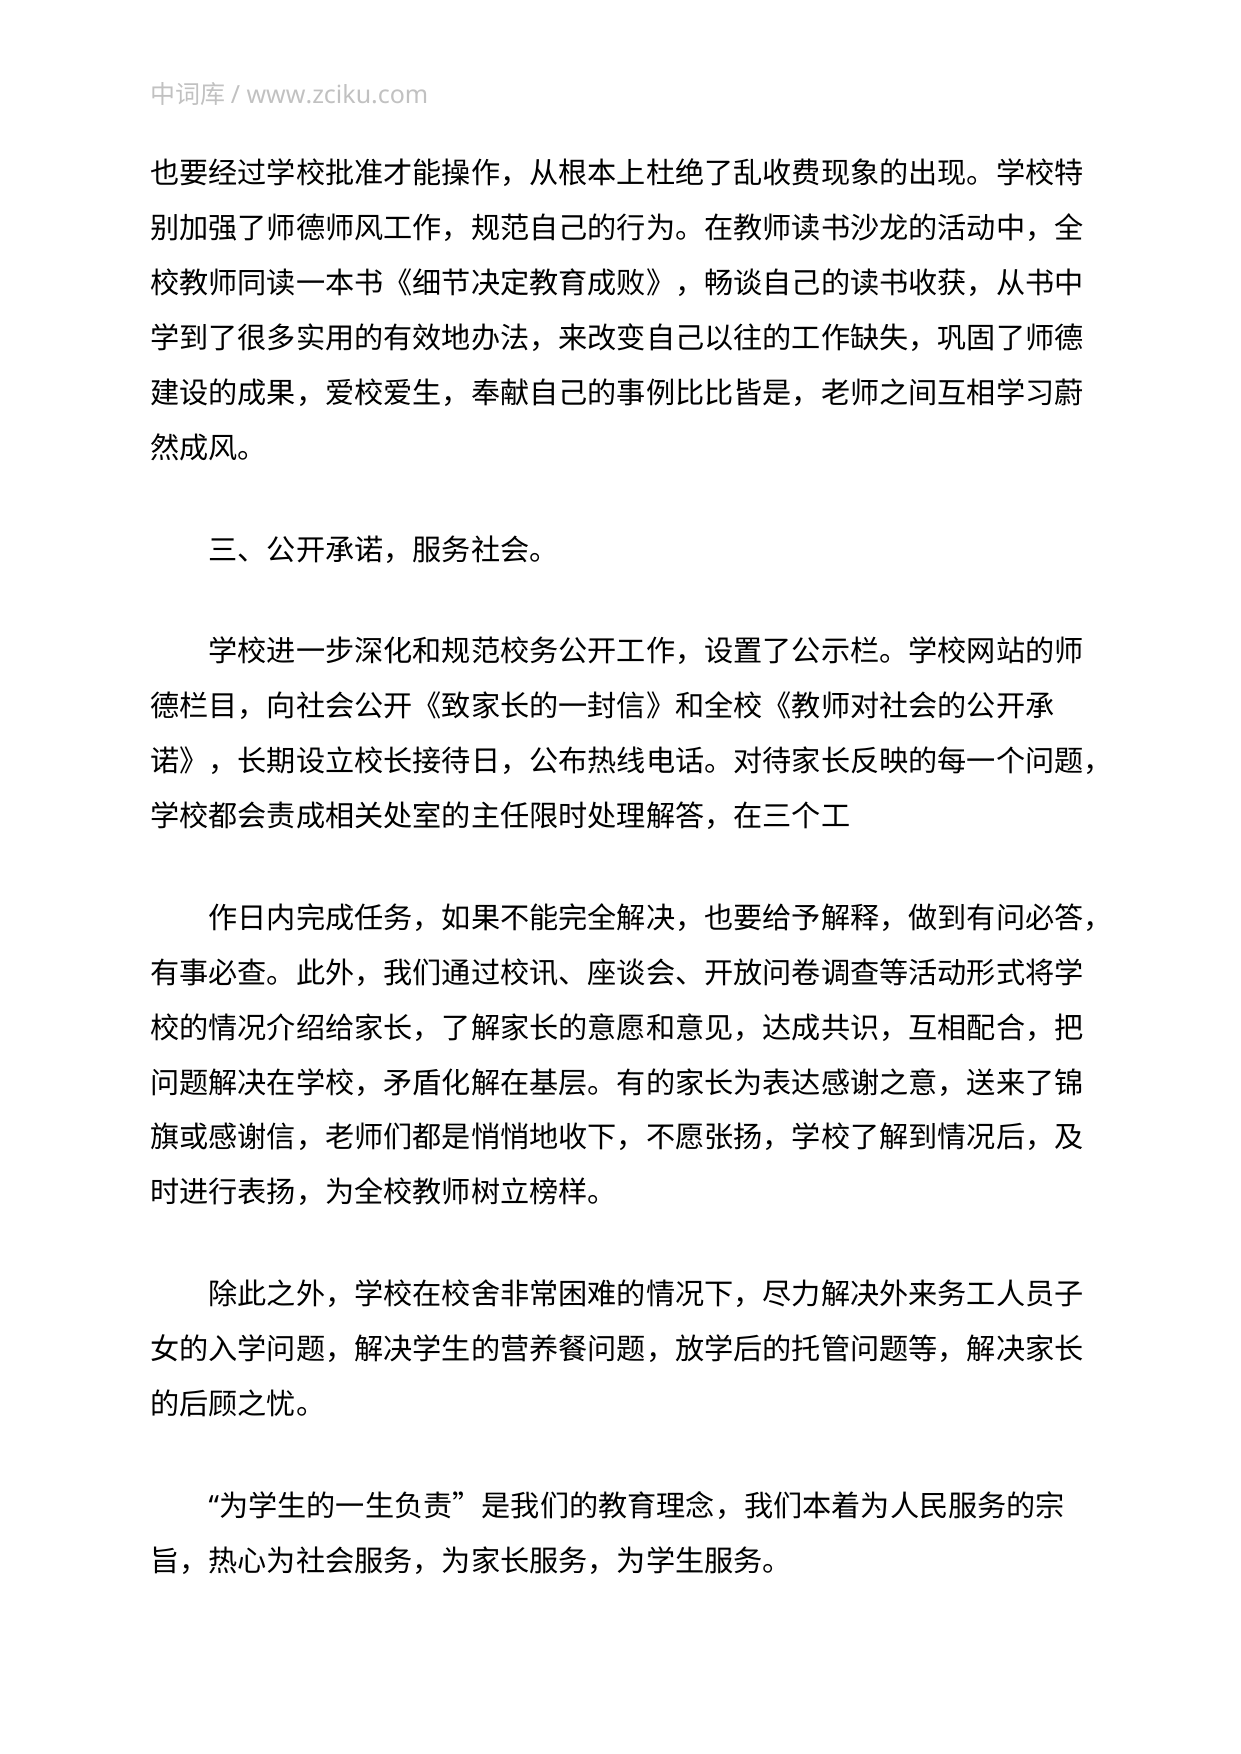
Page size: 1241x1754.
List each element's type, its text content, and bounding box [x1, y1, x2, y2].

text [150, 150, 1090, 467]
text “为学生的一生负责”是我们的教育理念，我们本着为人民服务的宗旨，热心为社会服务，为家长服务，为学生服务。 [150, 1482, 1090, 1579]
text 除此之外，学校在校舍非常困难的情况下，尽力解决外来务工人员子女的入学问题，解决学生的营养餐问题，放学后的托管问题等，解决家长的后顾之忧。 [150, 1271, 1090, 1423]
text 学校进一步深化和规范校务公开工作，设置了公示栏。学校网站的师德栏目，向社会公开《致家长的一封信》和全校《教师对社会的公开承诺》，长期设立校长接待日，公布热线电话。对待家长反映的每一个问题，学校都会责成相关处室的主任限时处理解答，在三个工 [150, 628, 1090, 835]
text 三、公开承诺，服务社会。 [150, 526, 1090, 568]
text 作日内完成任务，如果不能完全解决，也要给予解释，做到有问必答，有事必查。此外，我们通过校讯、座谈会、开放问卷调查等活动形式将学校的情况介绍给家长，了解家长的意愿和意见，达成共识，互相配合，把问题解决在学校，矛盾化解在基层。有的家长为表达感谢之意，送来了锦旗或感谢信，老师们都是悄悄地收下，不愿张扬，学校了解到情况后，及时进行表扬，为全校教师树立榜样。 [150, 894, 1090, 1211]
